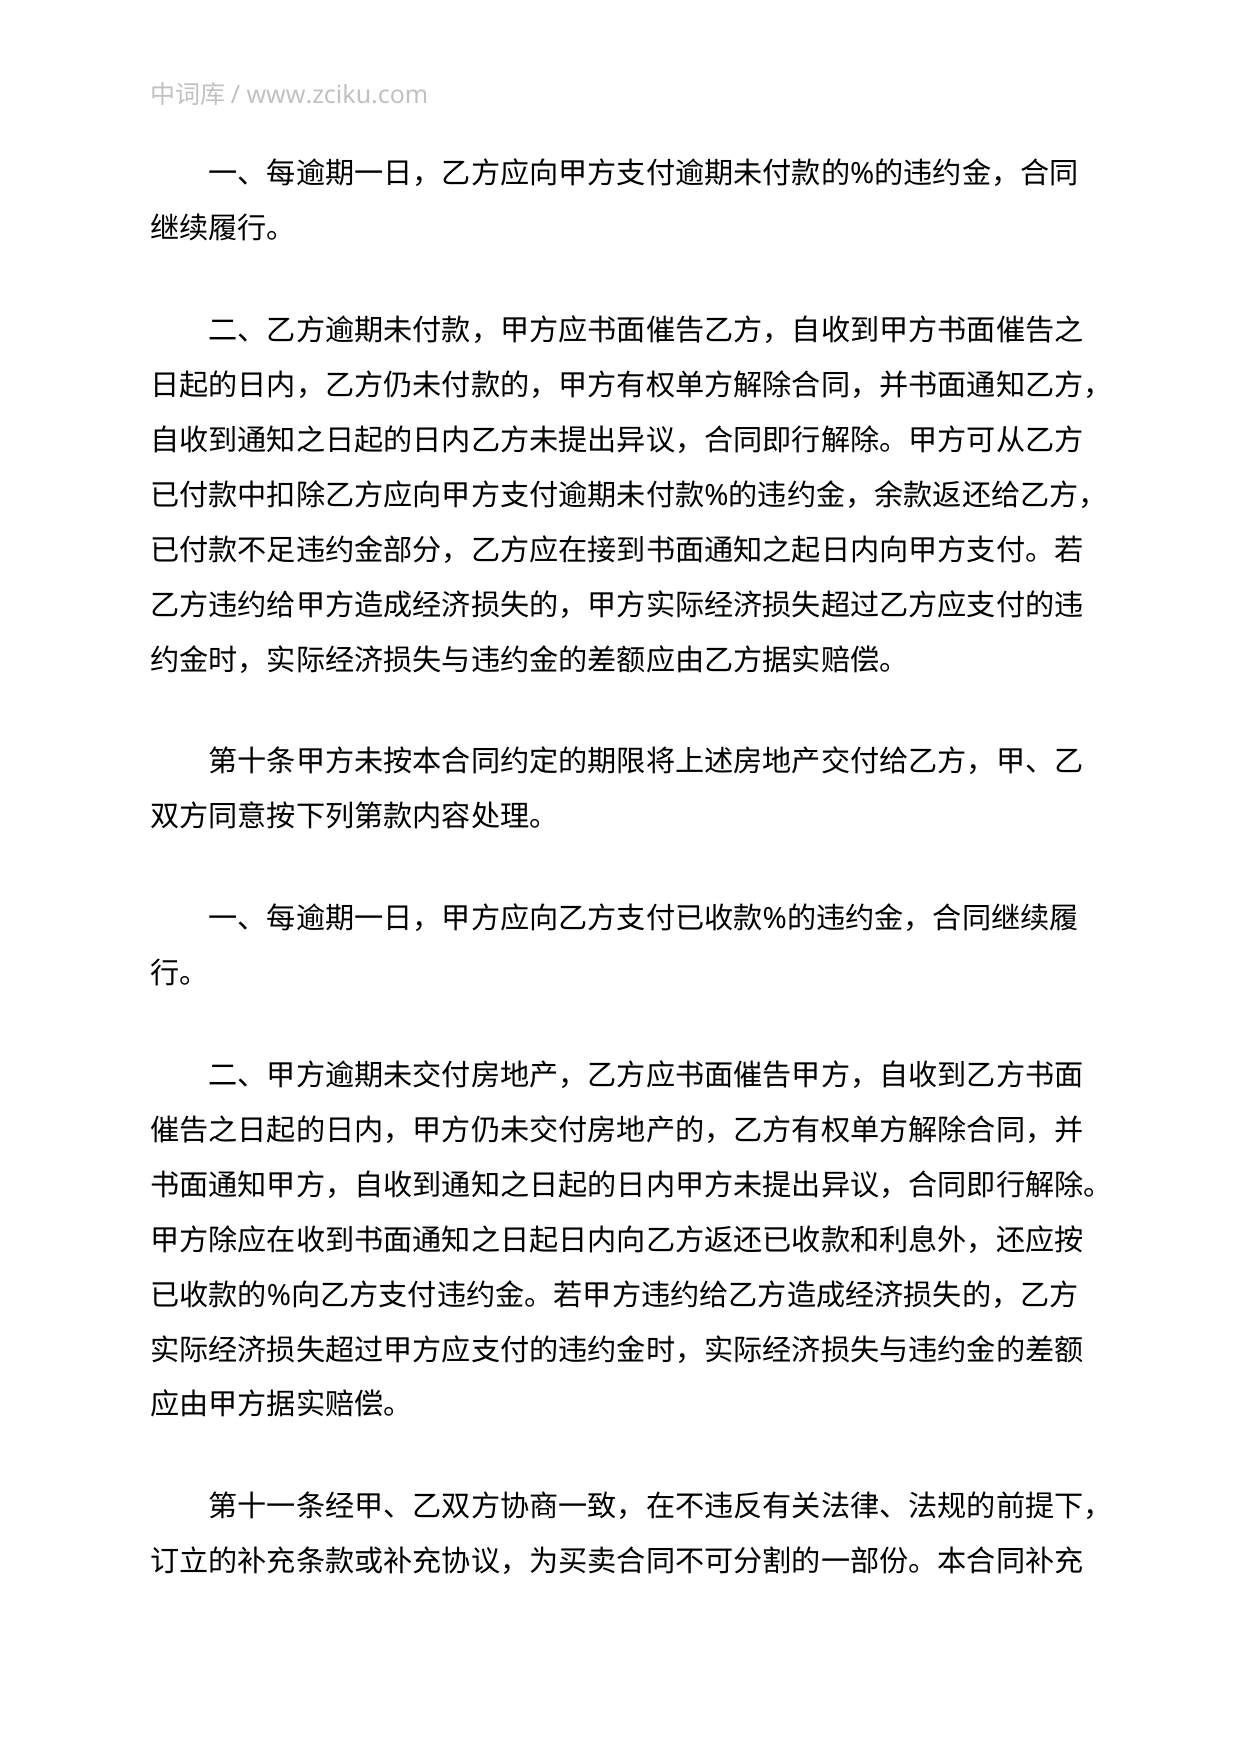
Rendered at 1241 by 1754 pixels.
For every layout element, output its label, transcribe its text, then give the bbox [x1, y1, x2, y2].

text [150, 1483, 1090, 1580]
text 二、乙方逾期未付款，甲方应书面催告乙方，自收到甲方书面催告之日起的日内，乙方仍未付款的，甲方有权单方解除合同，并书面通知乙方，自收到通知之日起的日内乙方未提出异议，合同即行解除。甲方可从乙方已付款中扣除乙方应向甲方支付逾期未付款%的违约金，余款返还给乙方，已付款不足违约金部分，乙方应在接到书面通知之起日内向甲方支付。若乙方违约给甲方造成经济损失的，甲方实际经济损失超过乙方应支付的违约金时，实际经济损失与违约金的差额应由乙方据实赔偿。 [150, 307, 1090, 678]
text 第十条甲方未按本合同约定的期限将上述房地产交付给乙方，甲、乙双方同意按下列第款内容处理。 [150, 738, 1090, 835]
text 一、每逾期一日，甲方应向乙方支付已收款%的违约金，合同继续履行。 [150, 895, 1090, 992]
text 二、甲方逾期未交付房地产，乙方应书面催告甲方，自收到乙方书面催告之日起的日内，甲方仍未交付房地产的，乙方有权单方解除合同，并书面通知甲方，自收到通知之日起的日内甲方未提出异议，合同即行解除。甲方除应在收到书面通知之日起日内向乙方返还已收款和利息外，还应按已收款的%向乙方支付违约金。若甲方违约给乙方造成经济损失的，乙方实际经济损失超过甲方应支付的违约金时，实际经济损失与违约金的差额应由甲方据实赔偿。 [150, 1051, 1090, 1423]
text 一、每逾期一日，乙方应向甲方支付逾期未付款的%的违约金，合同继续履行。 [150, 150, 1090, 247]
